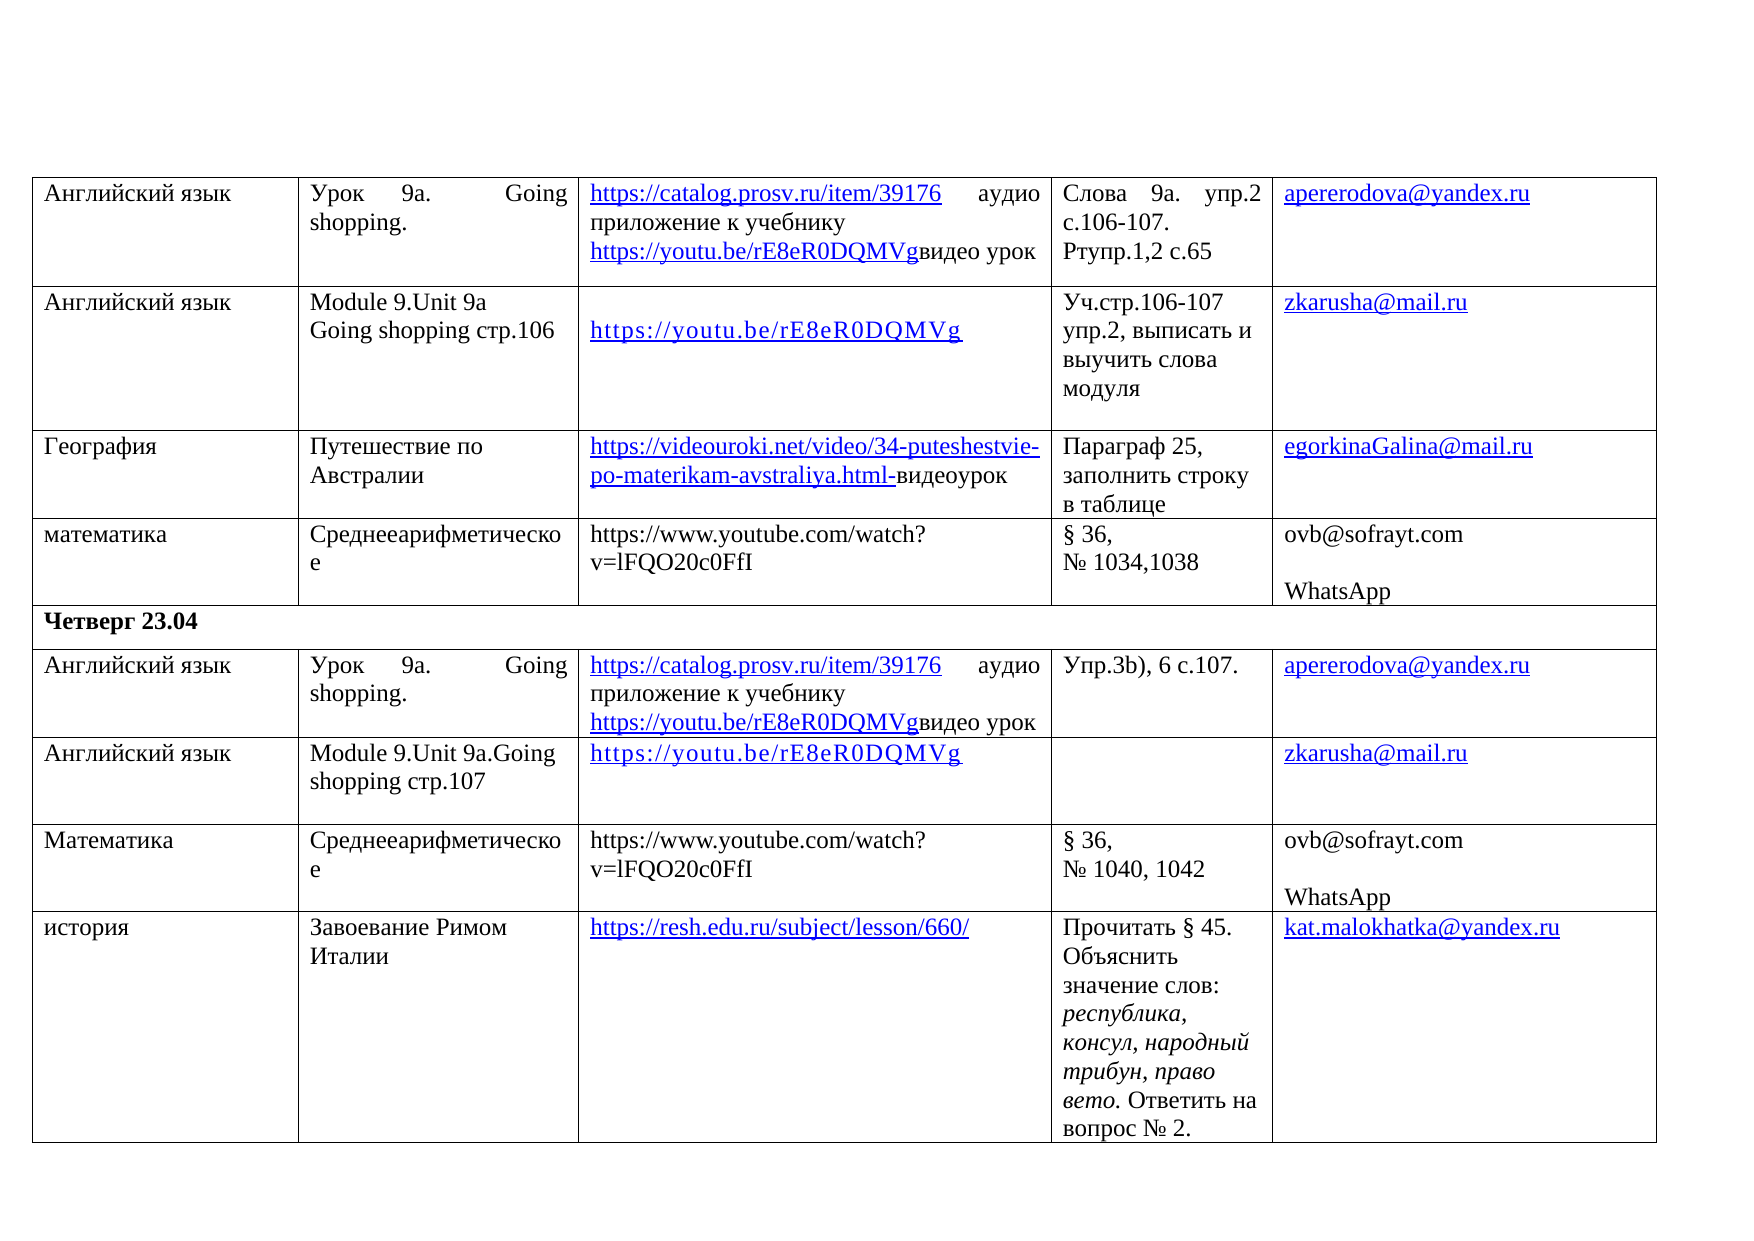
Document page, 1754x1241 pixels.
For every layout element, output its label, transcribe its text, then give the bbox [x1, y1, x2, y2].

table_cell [1052, 912, 1272, 1142]
table_cell [1052, 738, 1272, 824]
table_cell Слова 9а. упр.2 с.106-107. Ртупр.1,2 с.65 [1052, 178, 1272, 286]
table_cell § 36, № 1040, 1042 [1052, 825, 1272, 911]
table_cell Английский язык [33, 738, 298, 824]
table_cell Английский язык [33, 287, 298, 430]
table_cell Четверг 23.04 [33, 606, 1656, 649]
table_cell § 36, № 1034,1038 [1052, 519, 1272, 605]
table_cell География [33, 431, 298, 518]
table_cell Урок 9a. Going shopping. [299, 650, 578, 737]
table_cell apererodova@yandex.ru [1273, 178, 1656, 286]
table_cell https://videouroki.net/video/34-puteshestvie-po-materikam-avstraliya.html-видеоурок [579, 431, 1051, 518]
table_cell Параграф 25, заполнить строку в таблице [1052, 431, 1272, 518]
table_cell https://www.youtube.com/watch?v=lFQO20c0FfI [579, 825, 1051, 911]
table_cell Урок 9a. Going shopping. [299, 178, 578, 286]
table_cell история [33, 912, 298, 1142]
table_cell https://youtu.be/rE8eR0DQMVg [579, 738, 1051, 824]
table_cell https://catalog.prosv.ru/item/39176 аудио приложение к учебнику https://youtu.be/rE8eR0DQMVgвидео урок [579, 650, 1051, 737]
table_cell Module 9.Unit 9a.Going shopping стр.107 [299, 738, 578, 824]
table_cell Module 9.Unit 9a Going shopping стр.106 [299, 287, 578, 430]
table_cell Математика [33, 825, 298, 911]
table_cell https://catalog.prosv.ru/item/39176 аудио приложение к учебнику https://youtu.be/rE8eR0DQMVgвидео урок [579, 178, 1051, 286]
table_cell https://youtu.be/rE8eR0DQMVg [579, 287, 1051, 430]
table_cell https://www.youtube.com/watch?v=lFQO20c0FfI [579, 519, 1051, 605]
table_cell Среднееарифметическое [299, 825, 578, 911]
table_cell Английский язык [33, 178, 298, 286]
table_cell apererodova@yandex.ru [1273, 650, 1656, 737]
table_cell zkarusha@mail.ru [1273, 738, 1656, 824]
table_cell ovb@sofrayt.com WhatsApp [1273, 825, 1656, 911]
table_cell Путешествие по Австралии [299, 431, 578, 518]
table_cell Упр.3b), 6 с.107. [1052, 650, 1272, 737]
table_cell Уч.стр.106-107 упр.2, выписать и выучить слова модуля [1052, 287, 1272, 430]
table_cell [579, 912, 1051, 1142]
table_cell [1273, 912, 1656, 1142]
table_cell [299, 912, 578, 1142]
table_cell Английский язык [33, 650, 298, 737]
table_cell Среднееарифметическое [299, 519, 578, 605]
table_cell zkarusha@mail.ru [1273, 287, 1656, 430]
table_cell egorkinaGalina@mail.ru [1273, 431, 1656, 518]
table_cell математика [33, 519, 298, 605]
table_cell ovb@sofrayt.com WhatsApp [1273, 519, 1656, 605]
